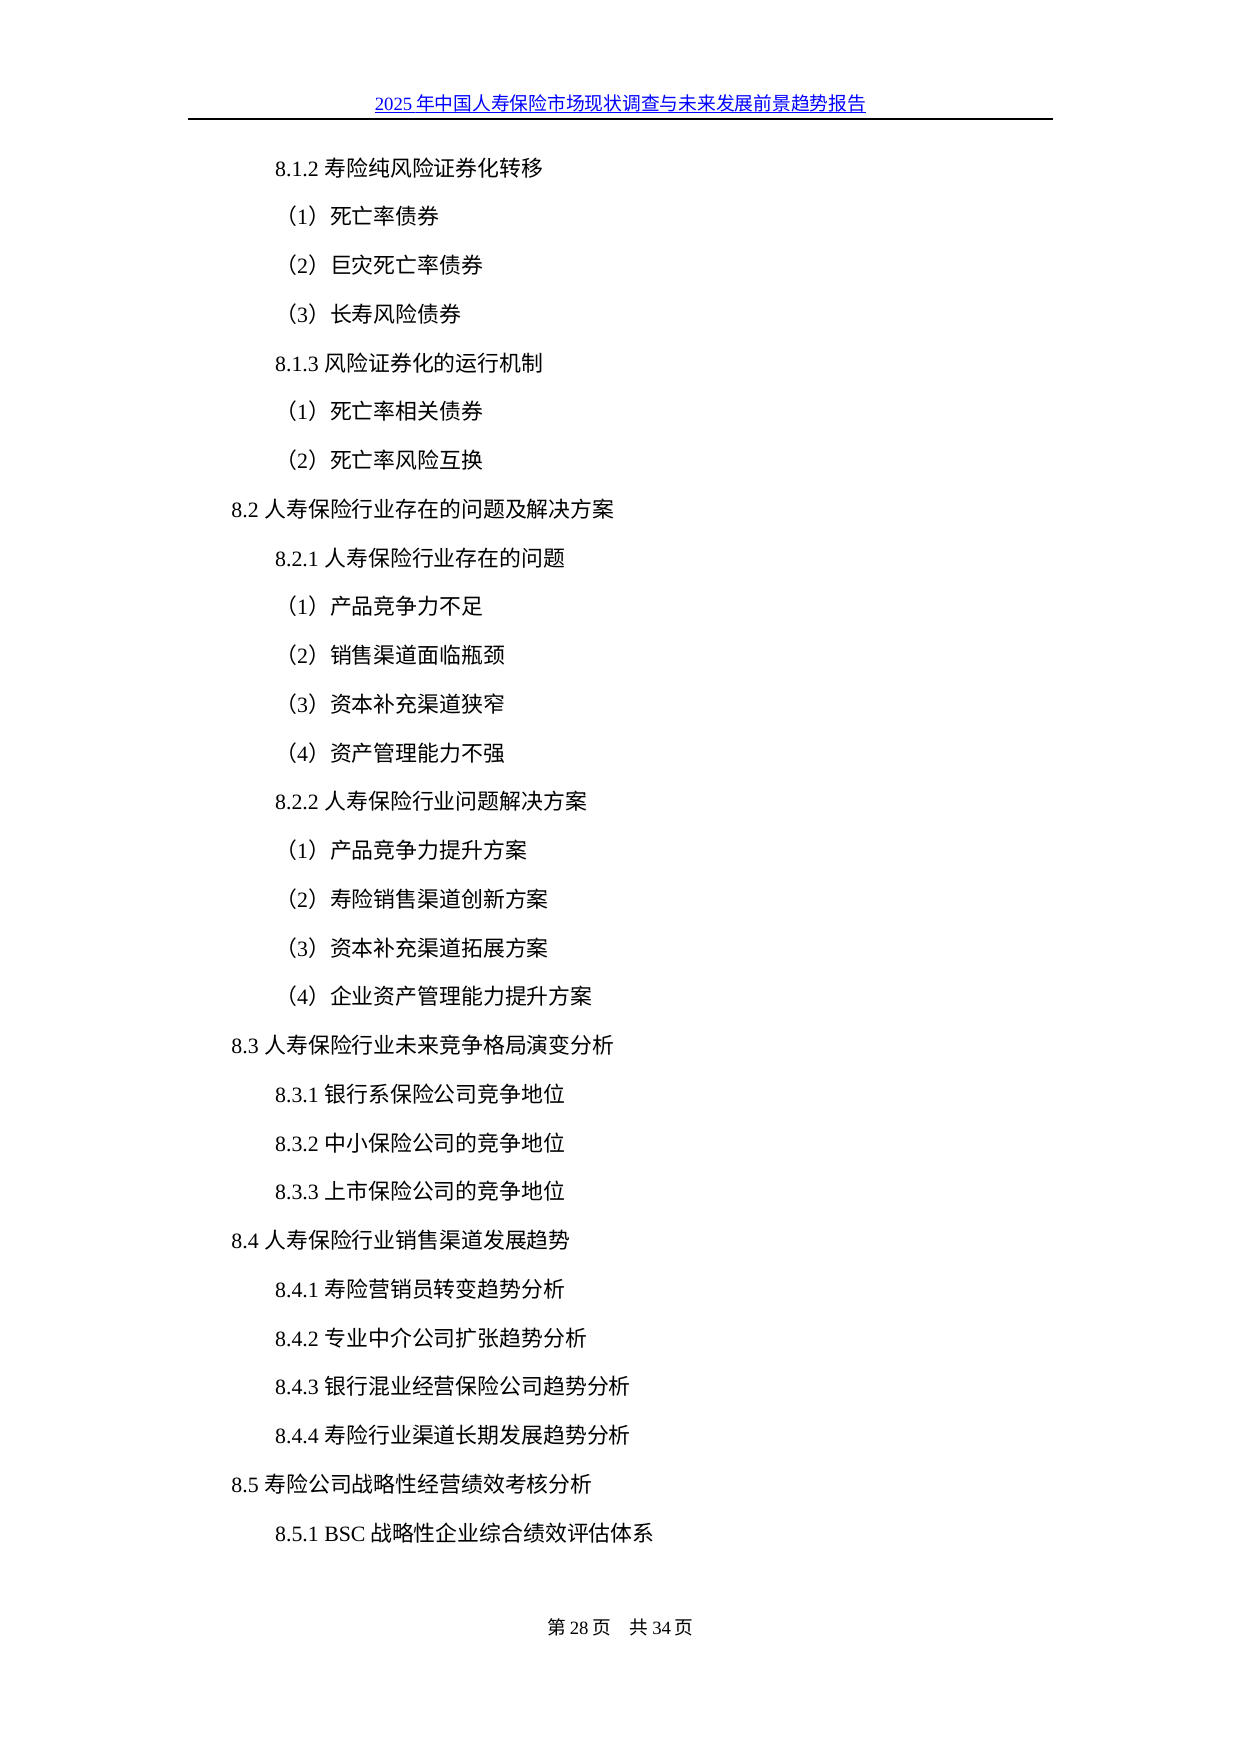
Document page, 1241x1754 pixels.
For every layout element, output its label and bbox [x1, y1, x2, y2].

text [187, 150, 1053, 1548]
